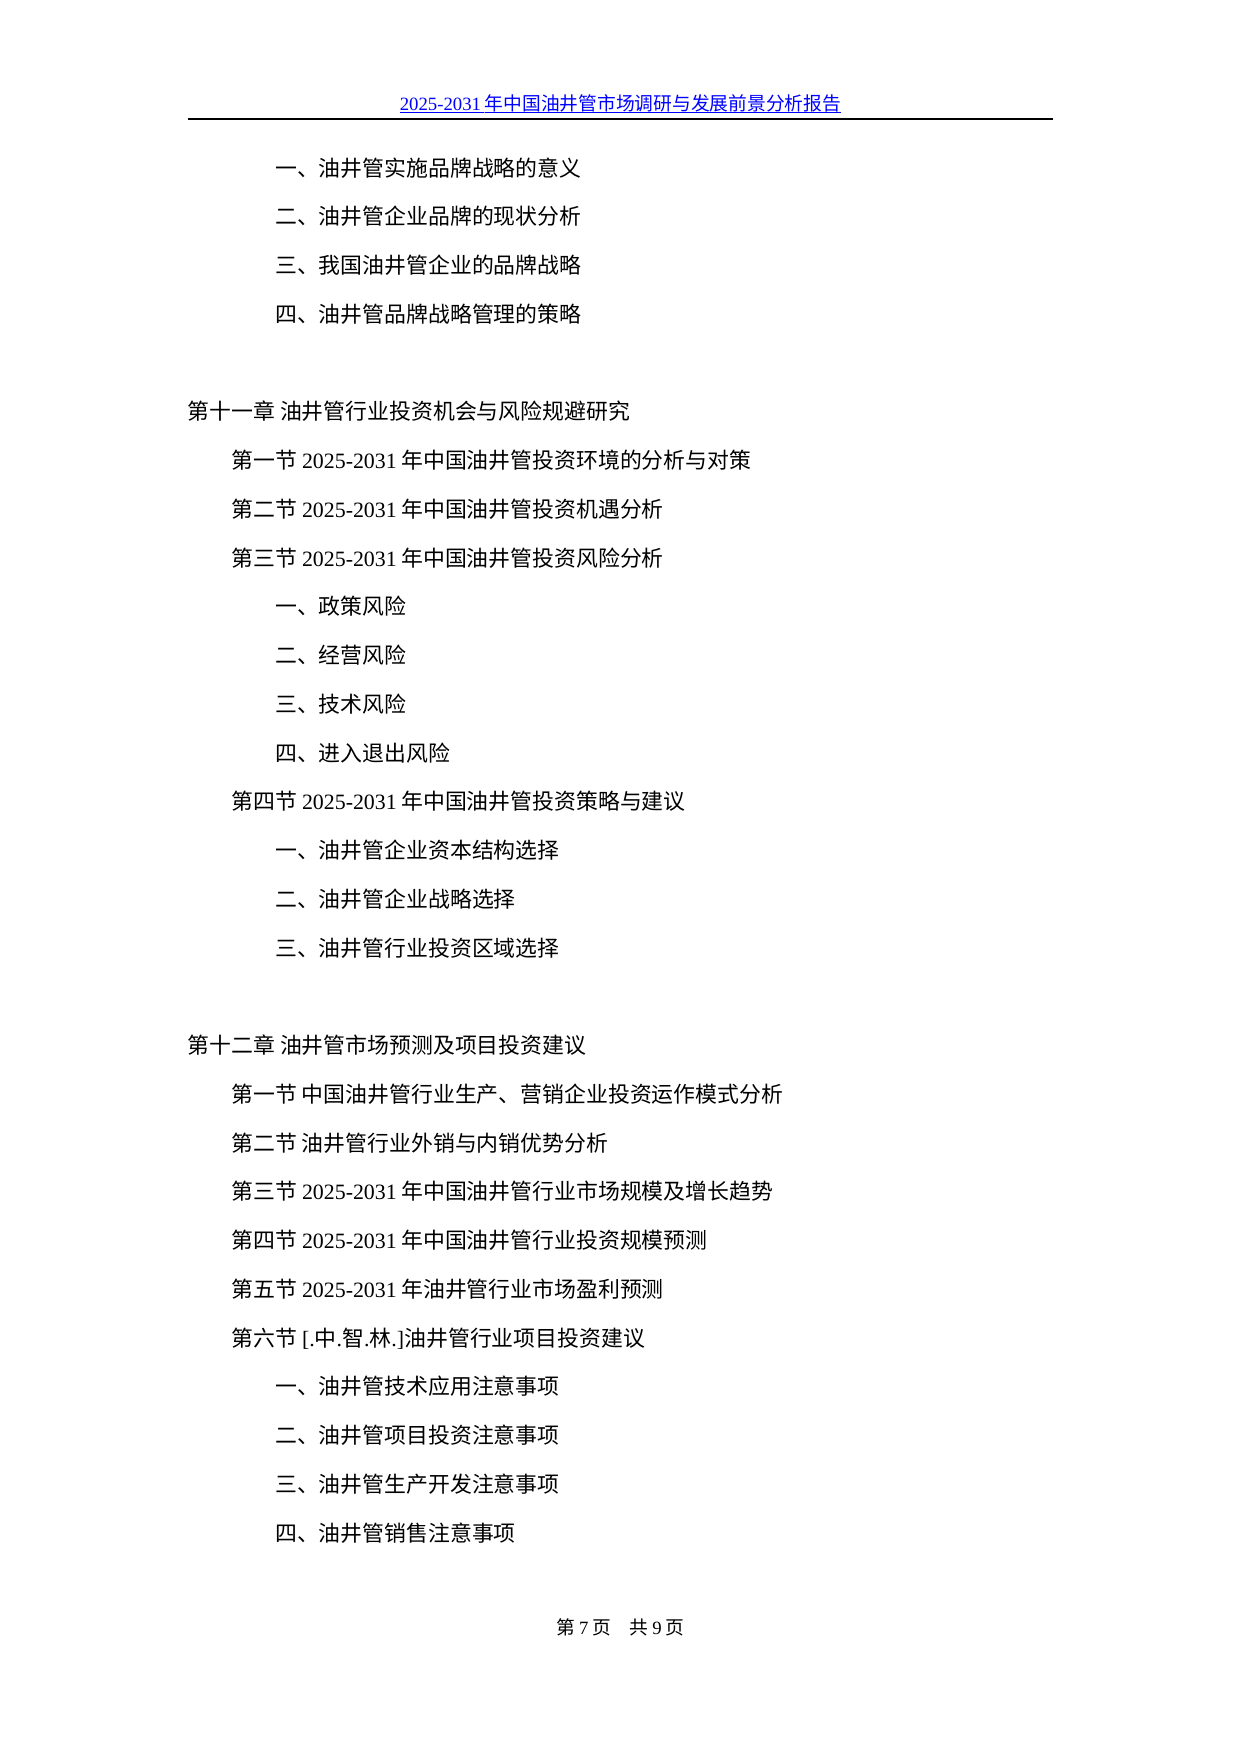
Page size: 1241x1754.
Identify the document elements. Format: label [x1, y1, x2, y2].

text [187, 150, 1053, 1548]
